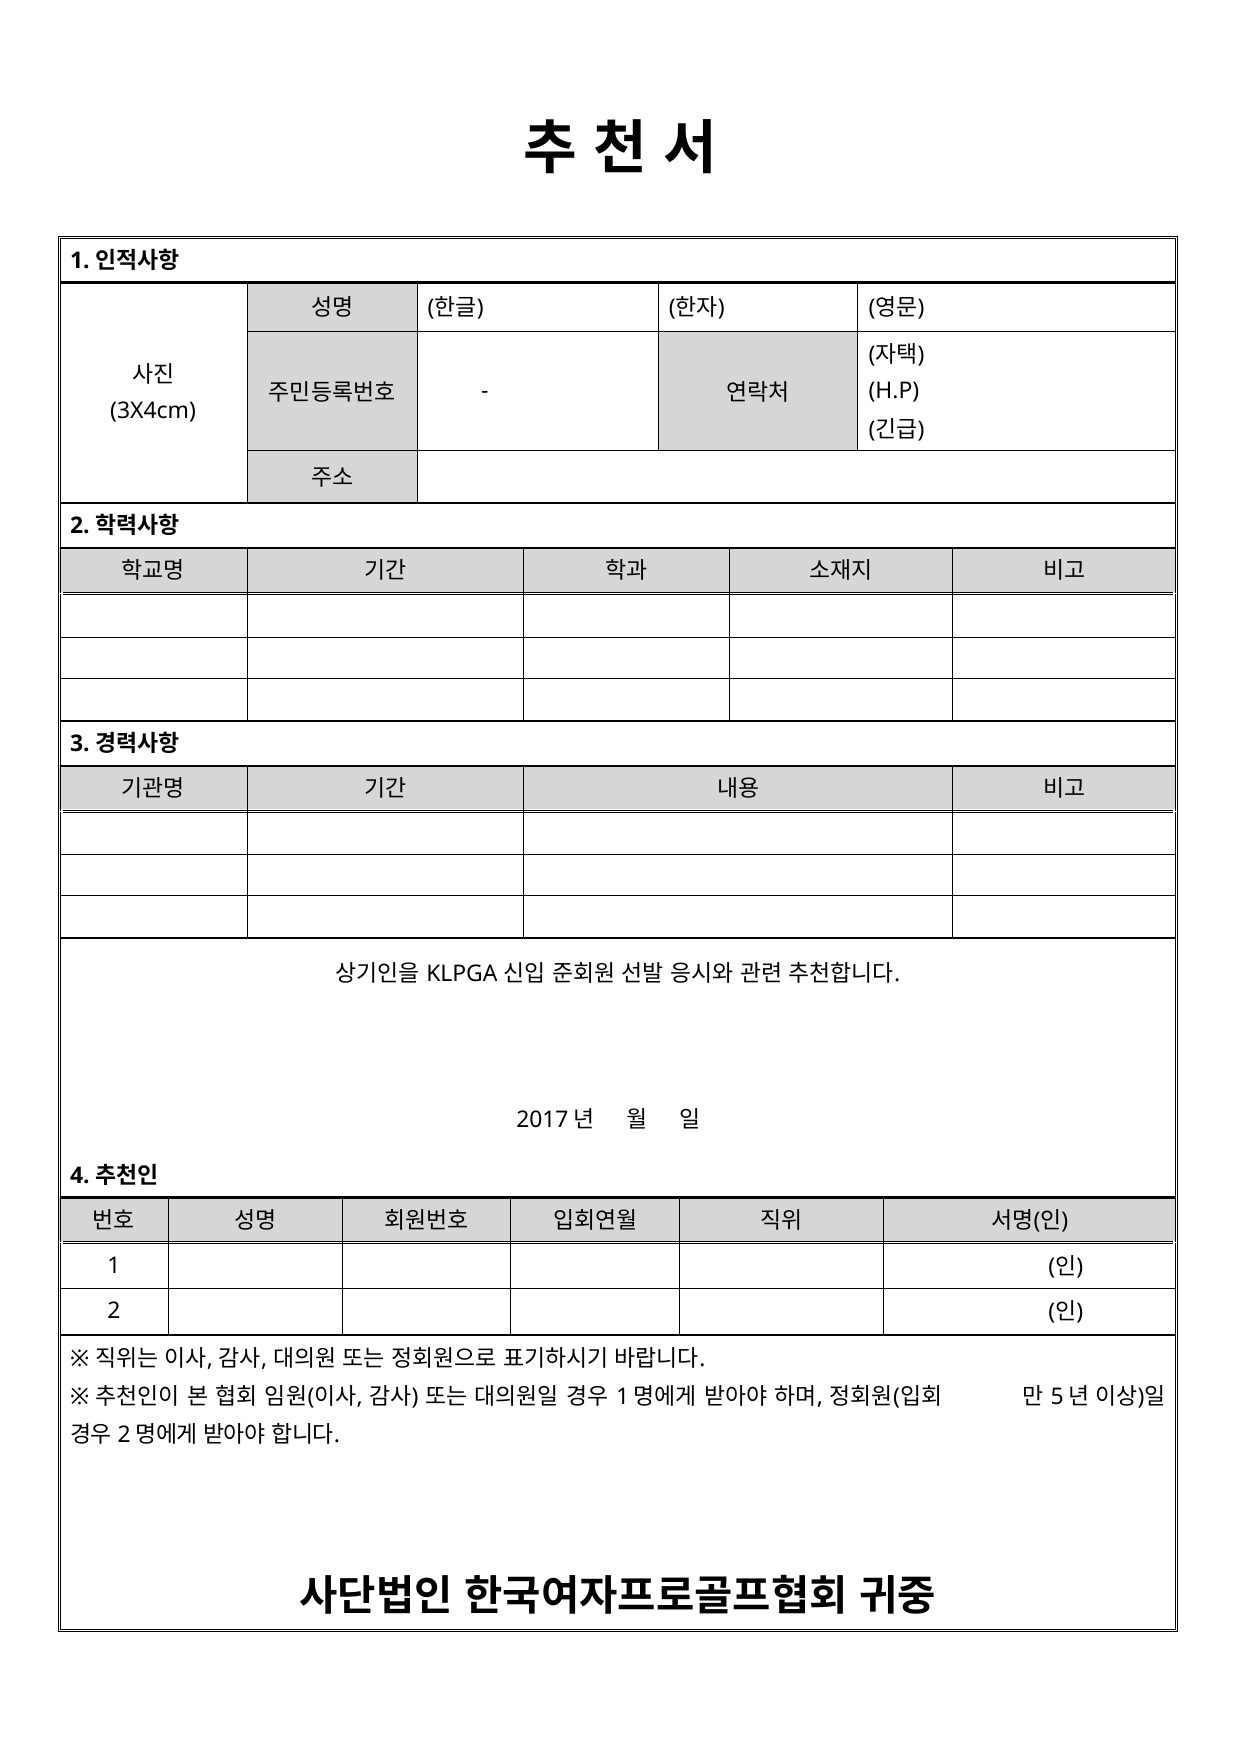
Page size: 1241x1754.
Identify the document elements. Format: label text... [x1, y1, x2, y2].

table_cell [248, 595, 523, 636]
table_cell [248, 638, 523, 678]
table_cell [61, 855, 247, 895]
table_cell [524, 896, 952, 937]
table_cell [524, 595, 729, 636]
table_cell [524, 855, 952, 895]
table_cell (한자) [659, 284, 857, 331]
table_cell [953, 592, 1176, 636]
table_cell [953, 896, 1175, 937]
table_cell [343, 1244, 510, 1288]
table_cell 직위 [680, 1199, 883, 1241]
table_cell (영문) [858, 284, 1175, 331]
table_cell 성명 [248, 284, 417, 331]
text 추 천 서 [59, 100, 1181, 185]
table_cell [524, 638, 729, 678]
table_cell [248, 855, 523, 895]
table_cell 상기인을 KLPGA 신입 준회원 선발 응시와 관련 추천합니다. 2017년 월 일 [61, 939, 1175, 1153]
table_cell [680, 1289, 883, 1334]
table_cell 비고 [953, 767, 1175, 809]
table_cell [953, 855, 1175, 895]
table_cell (인) [884, 1241, 1176, 1288]
table_cell 내용 [524, 767, 952, 809]
table_cell [248, 679, 523, 720]
table_cell [248, 896, 523, 937]
table_cell 4. 추천인 [61, 1154, 1175, 1196]
table_cell [730, 679, 952, 720]
table_cell 입회연월 [511, 1199, 679, 1241]
table_cell [511, 1244, 679, 1288]
table_cell [953, 638, 1175, 678]
table_cell [524, 813, 952, 854]
table_cell 3. 경력사항 [61, 722, 1175, 765]
table_cell [61, 896, 247, 937]
table_cell [953, 810, 1175, 854]
table_cell (인) [884, 1289, 1175, 1334]
table_cell [169, 1244, 342, 1288]
table_cell 소재지 [730, 549, 952, 592]
table_cell (자택) (H.P) (긴급) [858, 332, 1175, 450]
table_cell 사진 (3X4cm) [61, 284, 247, 502]
table_cell 기간 [248, 767, 523, 809]
table_cell 학교명 [61, 549, 247, 592]
table_cell [524, 679, 729, 720]
table_cell 주소 [248, 451, 417, 502]
table_cell [61, 679, 247, 720]
table_cell 기간 [248, 549, 523, 592]
table_cell [61, 638, 247, 678]
table_cell 1 [59, 1241, 168, 1288]
table_cell [511, 1289, 679, 1334]
table_cell [953, 679, 1175, 720]
table_cell [730, 595, 952, 636]
table_cell 서명(인) [884, 1199, 1175, 1241]
table_cell 번호 [61, 1199, 168, 1241]
table_cell [730, 638, 952, 678]
table_cell 기관명 [61, 767, 247, 809]
table_cell 회원번호 [343, 1199, 510, 1241]
table_cell [343, 1289, 510, 1334]
table_cell ※ 직위는 이사, 감사, 대의원 또는 정회원으로 표기하시기 바랍니다. ※ 추천인이 본 협회 임원(이사, 감사) 또는 대의원일 경우 1명에게 받아야 하며, 정회원(입회 만 5년 이상)일 경우 2명에게 받아야 합니다. 사단법인 한국여자프로골프협회 귀중 [61, 1336, 1175, 1629]
table_cell [248, 813, 523, 854]
table_cell 연락처 [659, 332, 857, 450]
table_header 1. 인적사항 [61, 239, 1175, 281]
table_cell [680, 1244, 883, 1288]
table_cell [61, 810, 247, 854]
table_cell 비고 [953, 549, 1175, 592]
table_cell - [418, 332, 658, 450]
table_cell 성명 [169, 1199, 342, 1241]
table_cell 주민등록번호 [248, 332, 417, 450]
table_cell 2. 학력사항 [61, 504, 1175, 547]
table_cell [418, 451, 1175, 502]
table_cell 학과 [524, 549, 729, 592]
table_cell (한글) [418, 284, 658, 331]
table_cell [169, 1289, 342, 1334]
table_cell [59, 592, 247, 636]
table_cell 2 [61, 1289, 168, 1334]
